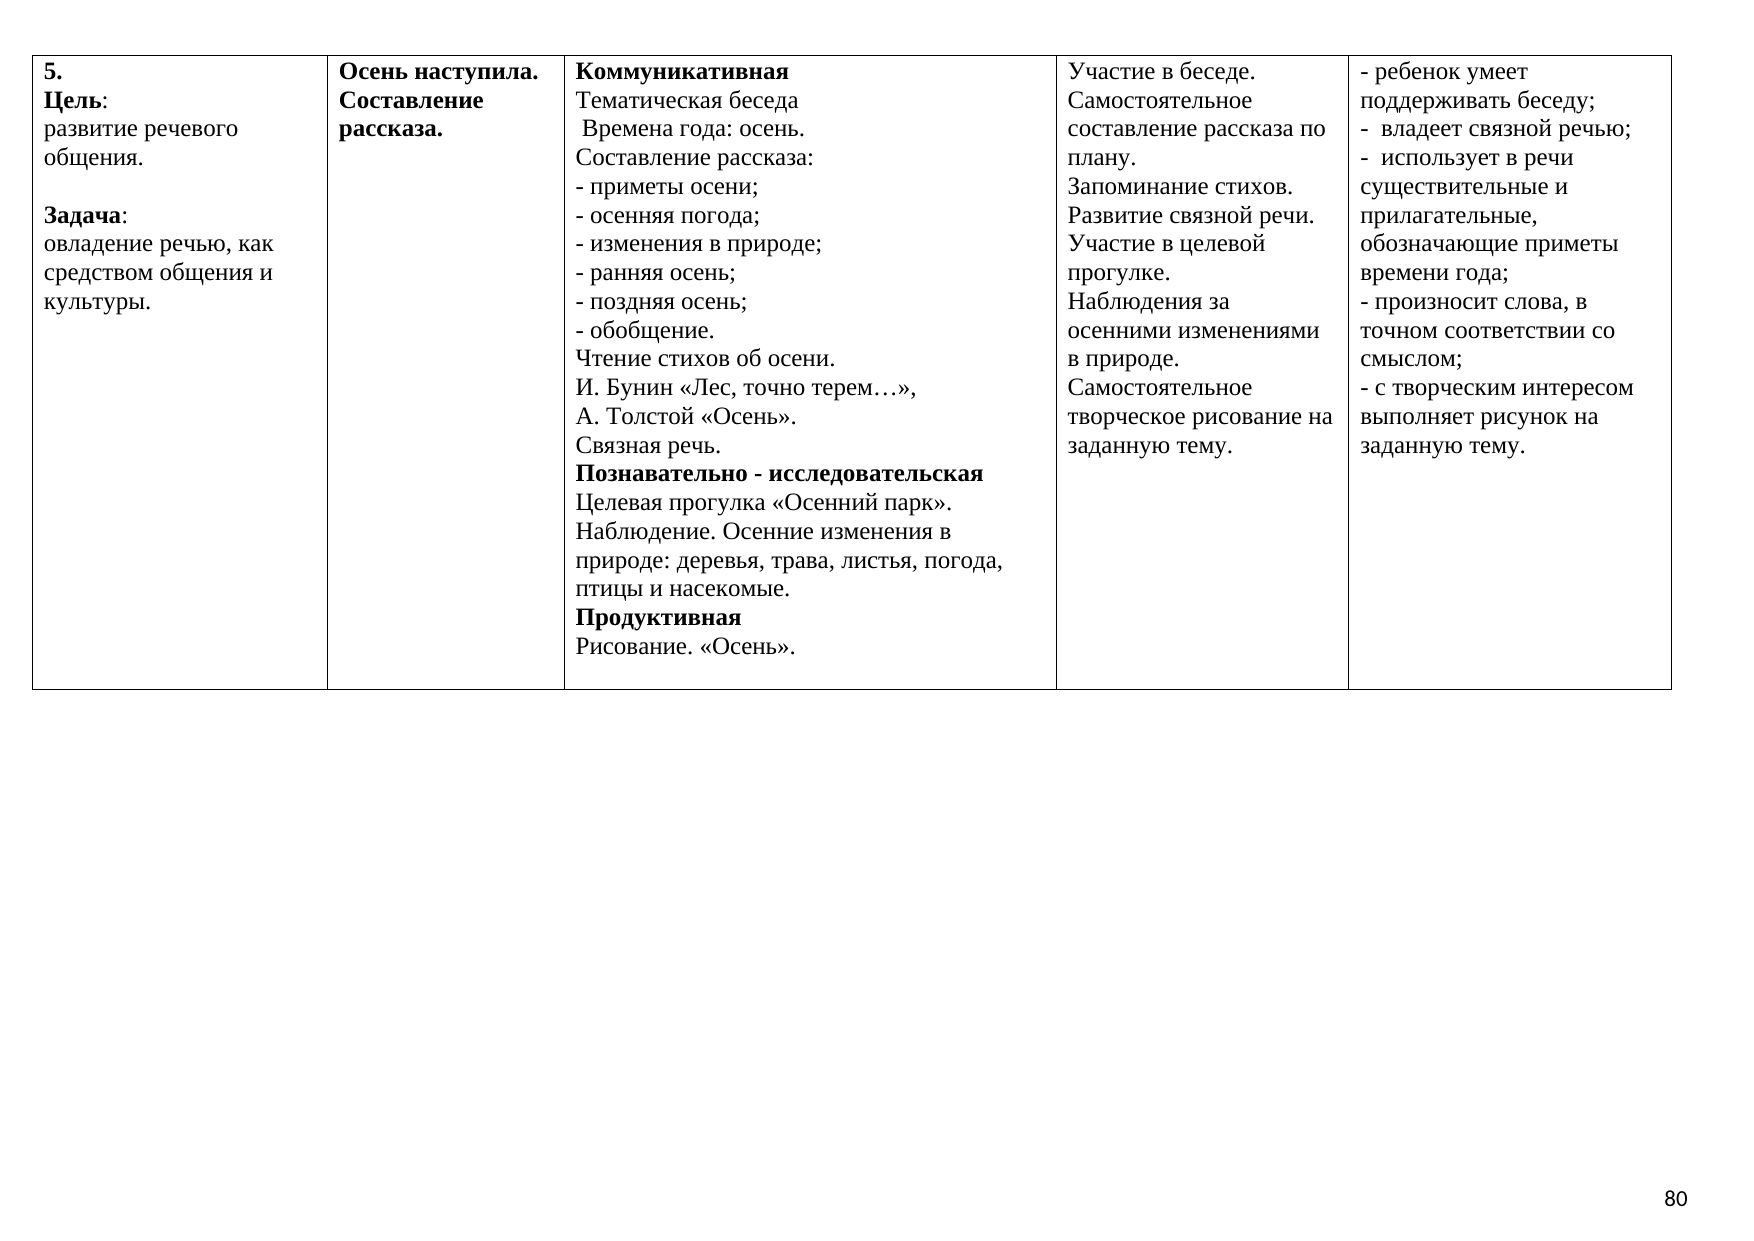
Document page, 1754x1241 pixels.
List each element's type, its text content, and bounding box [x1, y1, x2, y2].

table_header - ребенок умеет поддерживать беседу; - владеет связной речью; - использует в речи существительные и прилагательные, обозначающие приметы времени года; - произносит слова, в точном соответствии со смыслом; - с творческим интересом выполняет рисунок на заданную тему. [1349, 56, 1671, 688]
table_header 5. Цель: развитие речевого общения. Задача: овладение речью, как средством общения и культуры. [33, 56, 327, 688]
table_header Участие в беседе. Самостоятельное составление рассказа по плану. Запоминание стихов. Развитие связной речи. Участие в целевой прогулке. Наблюдения за осенними изменениями в природе. Самостоятельное творческое рисование на заданную тему. [1057, 56, 1348, 688]
table_header Коммуникативная Тематическая беседа Времена года: осень. Составление рассказа: - приметы осени; - осенняя погода; - изменения в природе; - ранняя осень; - поздняя осень; - обобщение. Чтение стихов об осени. И. Бунин «Лес, точно терем…», А. Толстой «Осень». Связная речь. Познавательно - исследовательская Целевая прогулка «Осенний парк». Наблюдение. Осенние изменения в природе: деревья, трава, листья, погода, птицы и насекомые. Продуктивная Рисование. «Осень». [565, 56, 1056, 688]
table_header Осень наступила. Составление рассказа. [328, 56, 564, 688]
